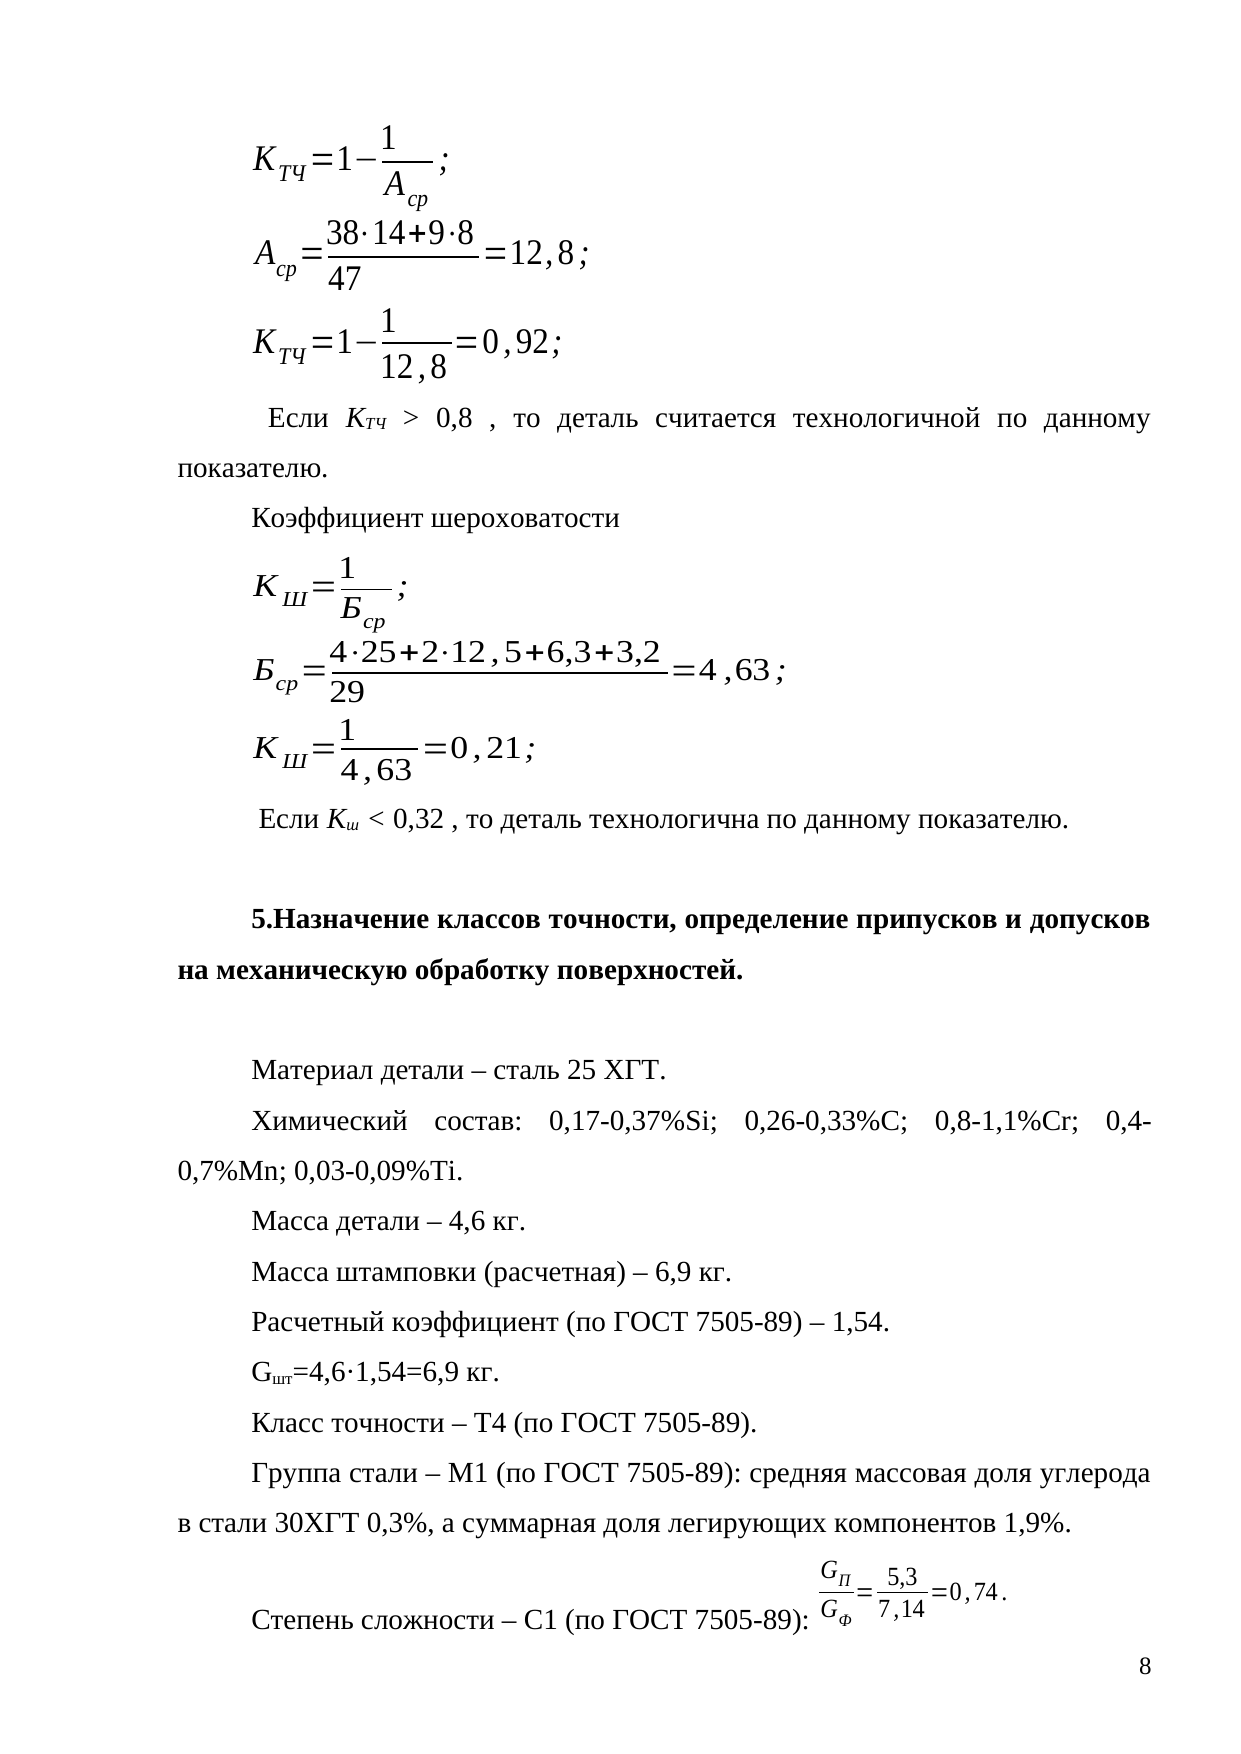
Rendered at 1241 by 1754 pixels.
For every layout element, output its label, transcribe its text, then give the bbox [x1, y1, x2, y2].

text Коэффициент шероховатости [177, 500, 1152, 534]
text Материал детали – сталь 25 ХГТ. [177, 1052, 1152, 1086]
text Группа стали – М1 (по ГОСТ 7505-89): средняя массовая доля углерода в стали 30ХГТ 0,3%, а суммарная доля легирующих компонентов 1,9%. [177, 1455, 1152, 1539]
text Химический состав: 0,17-0,37%Si; 0,26-0,33%C; 0,8-1,1%Cr; 0,4-0,7%Mn; 0,03-0,09%Ti. [177, 1103, 1152, 1187]
text 5.Назначение классов точности, определение припусков и допусков на механическую обработку поверхностей. [177, 902, 1152, 985]
text Масса детали – . [177, 1203, 1152, 1237]
text Масса штамповки (расчетная) – . [177, 1254, 1152, 1287]
text Если КТЧ > 0,8 , то деталь считается технологичной по данному показателю. [177, 400, 1152, 483]
text Класс точности – Т4 (по ГОСТ 7505-89). [177, 1405, 1152, 1438]
text Gшт=4,6·1,54=6,9 кг. [177, 1354, 1152, 1388]
text Если Кш < 0,32 , то деталь технологична по данному показателю. [177, 801, 1152, 834]
text Степень сложности – С1 (по ГОСТ 7505-89): [177, 1556, 1152, 1635]
text Расчетный коэффициент (по ГОСТ 7505-89) – 1,54. [177, 1304, 1152, 1338]
